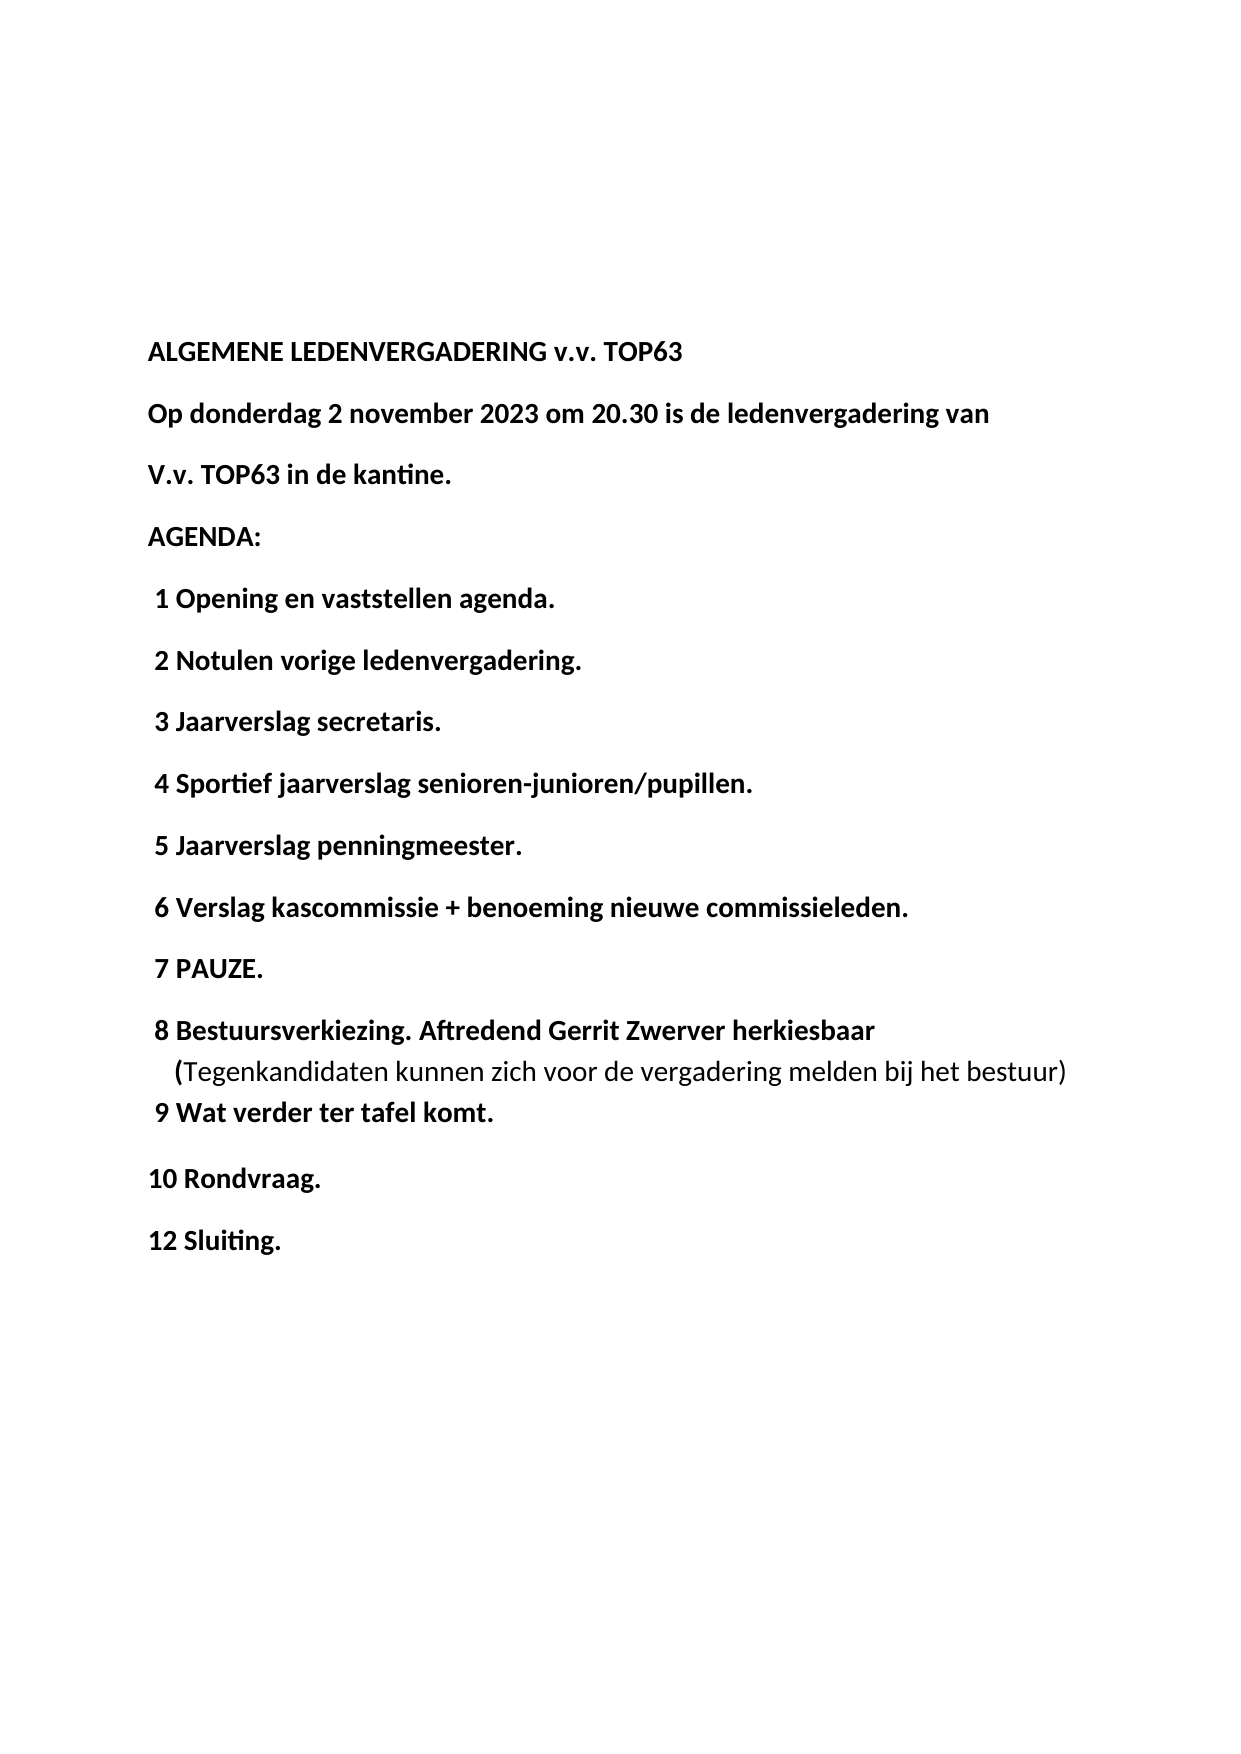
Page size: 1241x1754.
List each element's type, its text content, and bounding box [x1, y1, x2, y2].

text 12 Sluiting. [148, 1222, 1093, 1258]
text 10 Rondvraag. [148, 1160, 1093, 1196]
text 5 Jaarverslag penningmeester. [148, 827, 1093, 863]
text 8 Bestuursverkiezing. Aftredend Gerrit Zwerver herkiesbaar [148, 1012, 1093, 1048]
text 1 Opening en vaststellen agenda. [148, 580, 1093, 616]
text Op donderdag 2 november 2023 om 20.30 is de ledenvergadering van [148, 395, 1093, 430]
text V.v. TOP63 in de kantine. [148, 456, 1093, 492]
text ALGEMENE LEDENVERGADERING v.v. TOP63 [148, 333, 1093, 368]
text (Tegenkandidaten kunnen zich voor de vergadering melden bij het bestuur) [148, 1053, 1093, 1089]
text AGENDA: [148, 518, 1093, 554]
text 2 Notulen vorige ledenvergadering. [148, 642, 1093, 677]
text 6 Verslag kascommissie + benoeming nieuwe commissieleden. [148, 889, 1093, 924]
text 3 Jaarverslag secretaris. [148, 703, 1093, 739]
text 4 Sportief jaarverslag senioren-junioren/pupillen. [148, 765, 1093, 801]
text 9 Wat verder ter tafel komt. [148, 1094, 1093, 1130]
text 7 PAUZE. [148, 951, 1093, 986]
